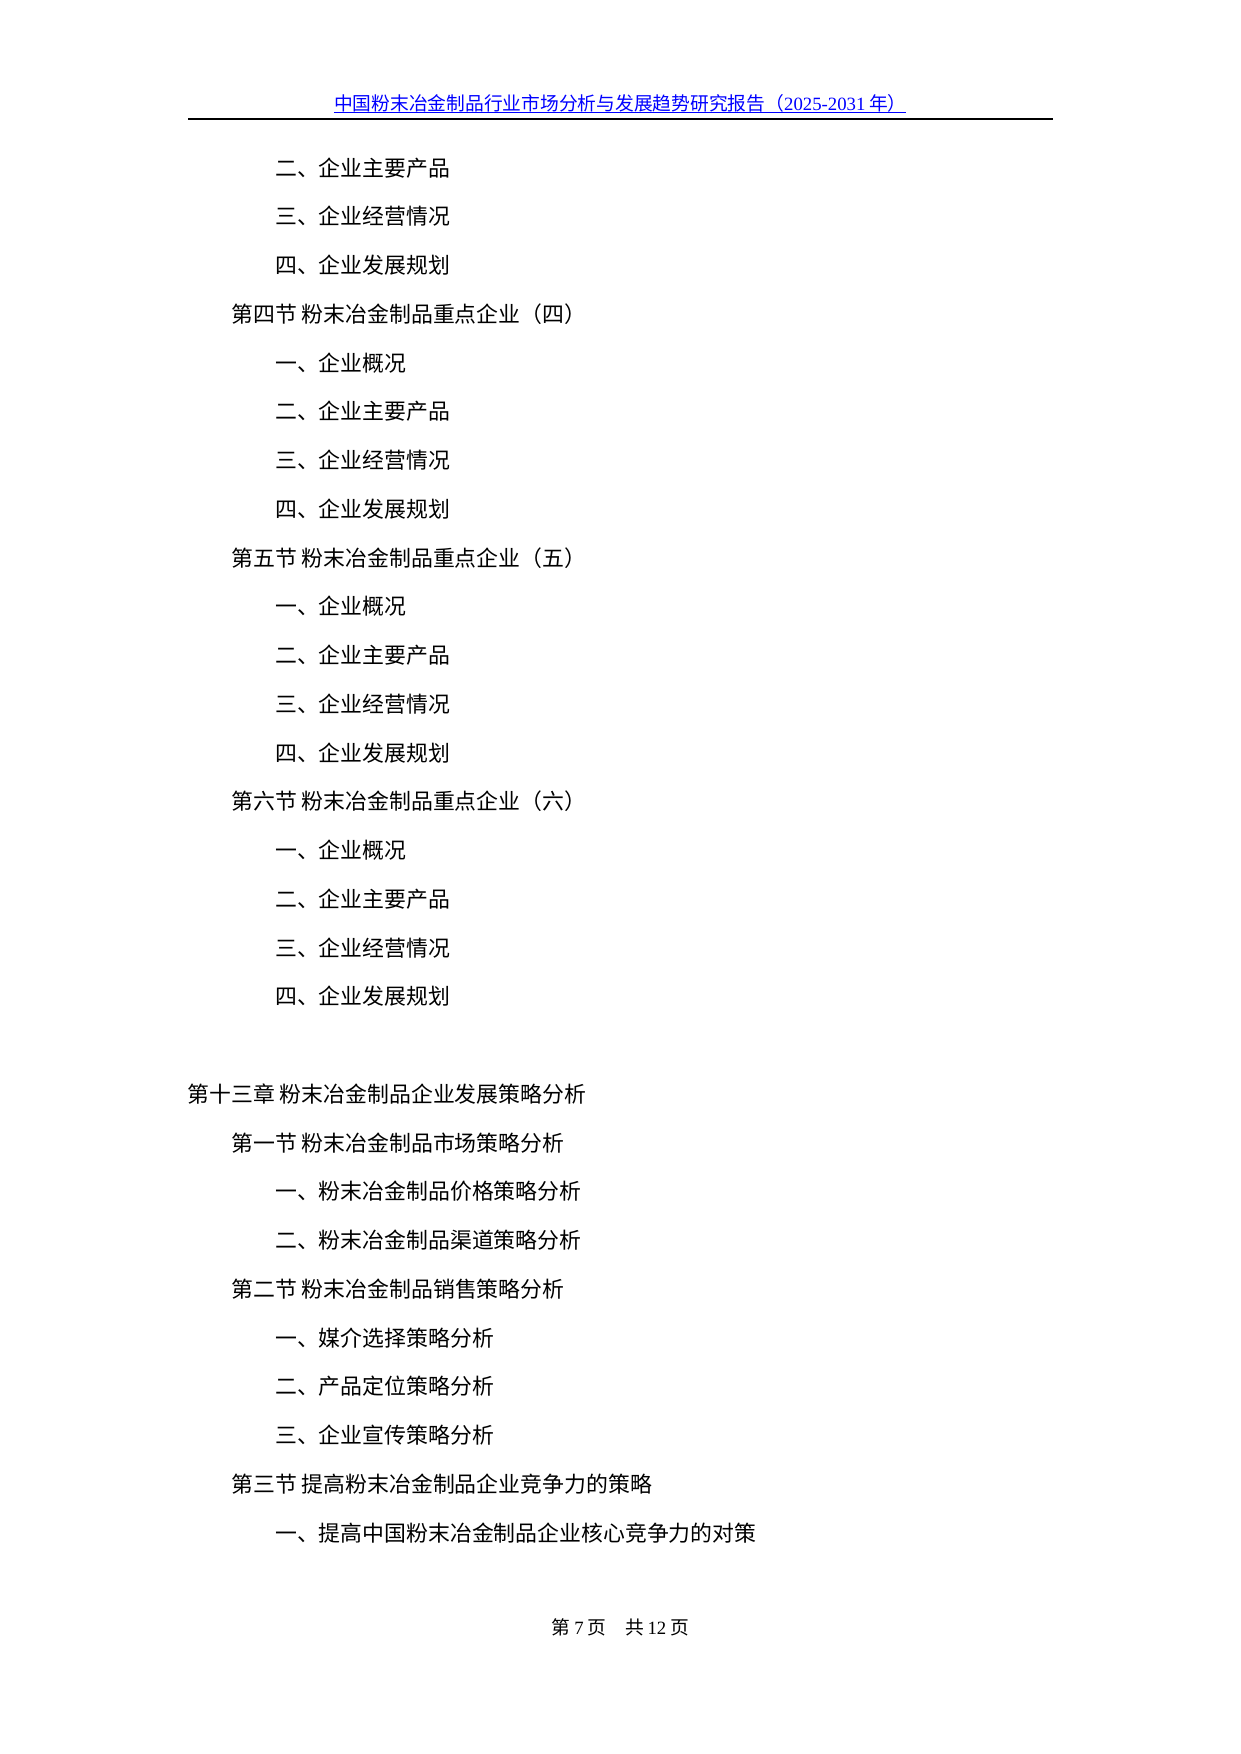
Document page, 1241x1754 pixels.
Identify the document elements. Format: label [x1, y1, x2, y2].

text [187, 150, 1053, 1548]
